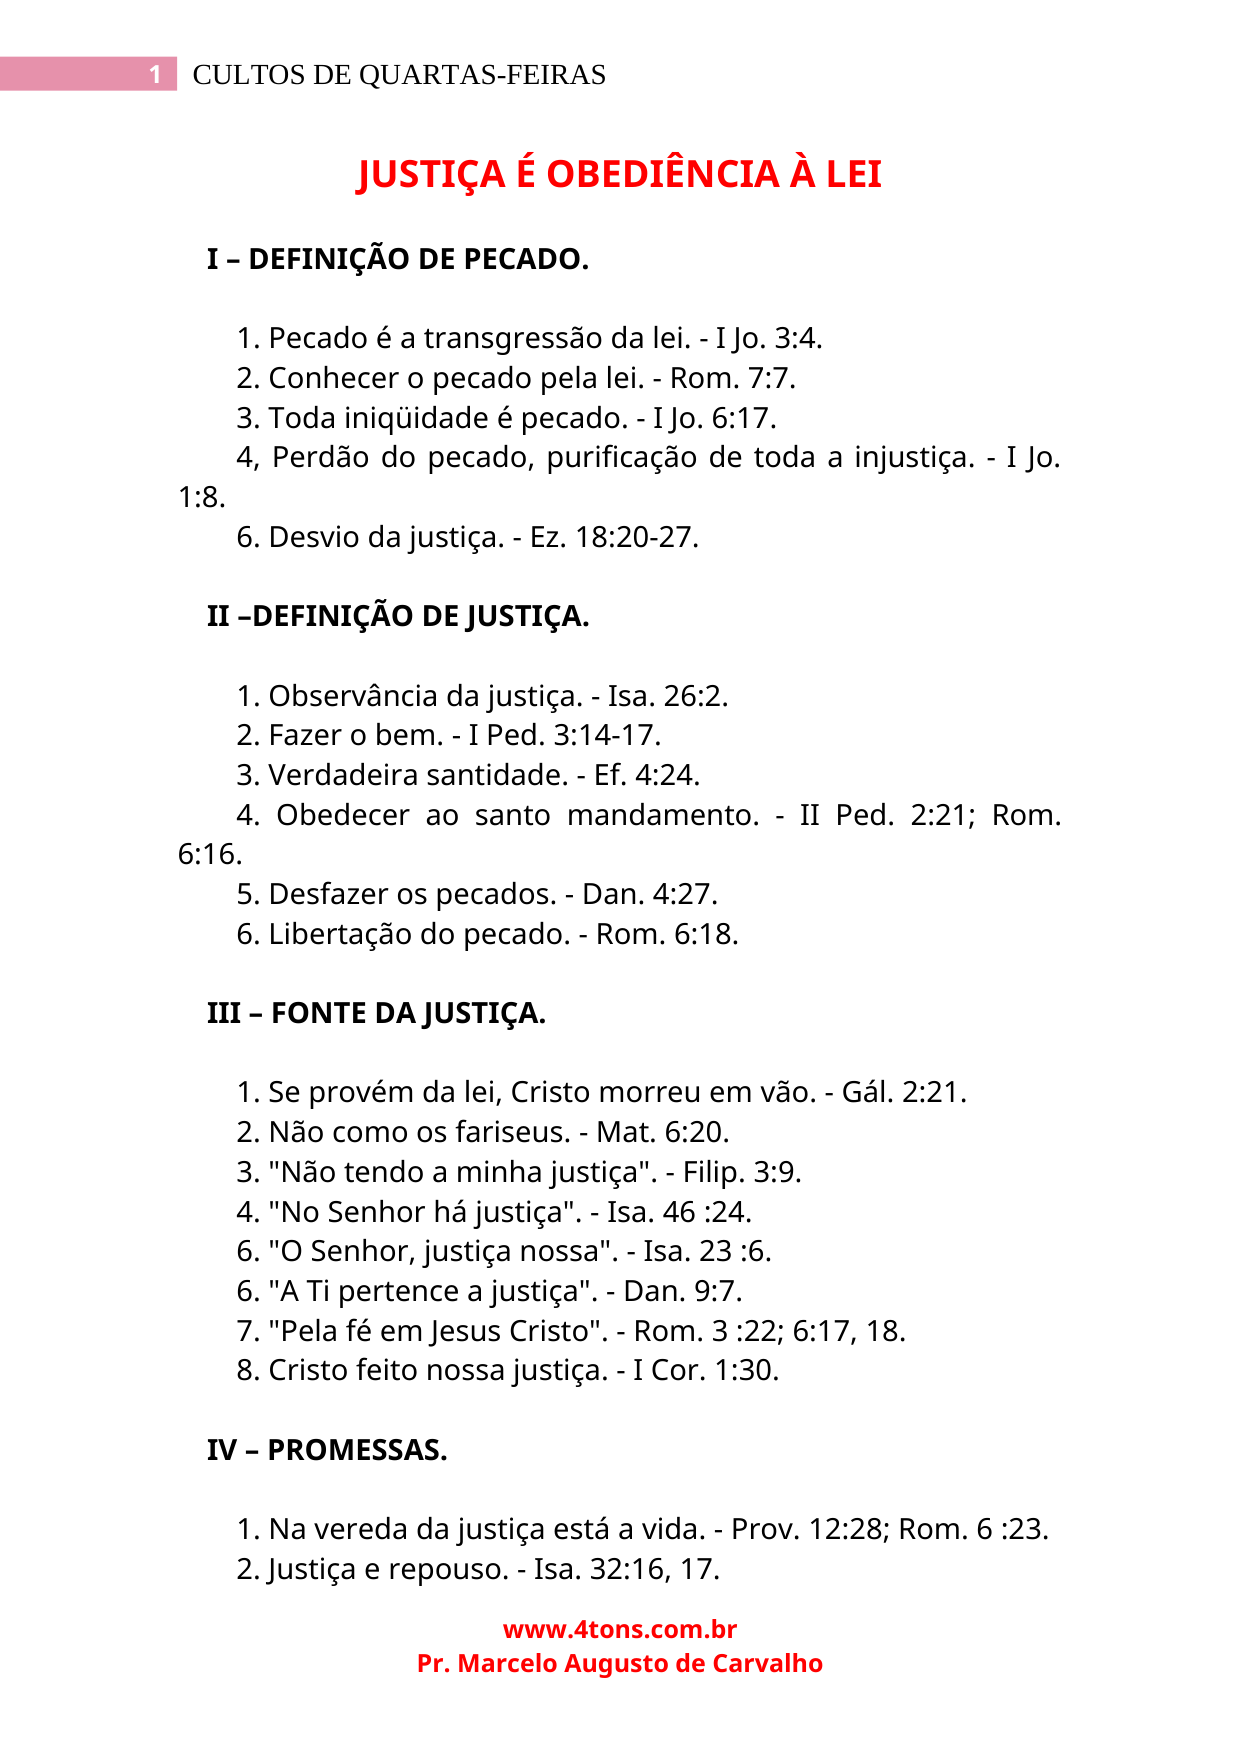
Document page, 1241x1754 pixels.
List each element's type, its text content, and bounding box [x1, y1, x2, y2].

text 4. "No há ". - Isa. 46 :24. [177, 1191, 1063, 1231]
text 3. Verdadeira . - Ef. 4:24. [177, 754, 1063, 794]
text 2. e repouso. - Isa. 32:16, 17. [177, 1548, 1063, 1588]
text 2. o . - I Ped. 3:14-17. [177, 714, 1063, 754]
text 1. da . - Isa. 26:2. [177, 675, 1063, 714]
text 2. os . - Mat. 6:20. [177, 1111, 1063, 1151]
text 7. " Jesus ". - Rom. 3 :22; 6:17, 18. [177, 1310, 1063, 1349]
text 4, do , purificação de a . - I Jo. 1:8. [177, 437, 1063, 516]
text 6. da . - Ez. 18:20-27. [177, 516, 1063, 556]
text 8. . - I . 1:30. [177, 1349, 1063, 1389]
text 6. "A Ti a ". - Dan. 9:7. [177, 1270, 1063, 1310]
text 1. Se provém da , morreu . - Gál. 2:21. [177, 1072, 1063, 1111]
text 5. os . - Dan. 4:27. [177, 873, 1063, 913]
text 4. ao . - II Ped. 2:21; Rom. 6:16. [177, 794, 1063, 873]
text III – FONTE DA JUSTIÇA. [177, 992, 1063, 1032]
text 1. é a da . - I Jo. 3:4. [177, 318, 1063, 357]
text 3. " tendo a ". - Filip. 3:9. [177, 1151, 1063, 1191]
text IV – PROMESSAS. [177, 1429, 1063, 1469]
text 2. o . - Rom. 7:7. [177, 357, 1063, 397]
text 6. do . - Rom. 6:18. [177, 913, 1063, 953]
text É À [177, 148, 1063, 199]
text I – DEFINIÇÃO DE PECADO. [177, 238, 1063, 278]
text 1. Na da está a . - Prov. 12:28; Rom. 6 :23. [177, 1508, 1063, 1548]
text 3. é . - I Jo. 6:17. [177, 397, 1063, 437]
text 6. "O , ". - Isa. 23 :6. [177, 1231, 1063, 1270]
text II –DEFINIÇÃO DE JUSTIÇA. [177, 596, 1063, 635]
